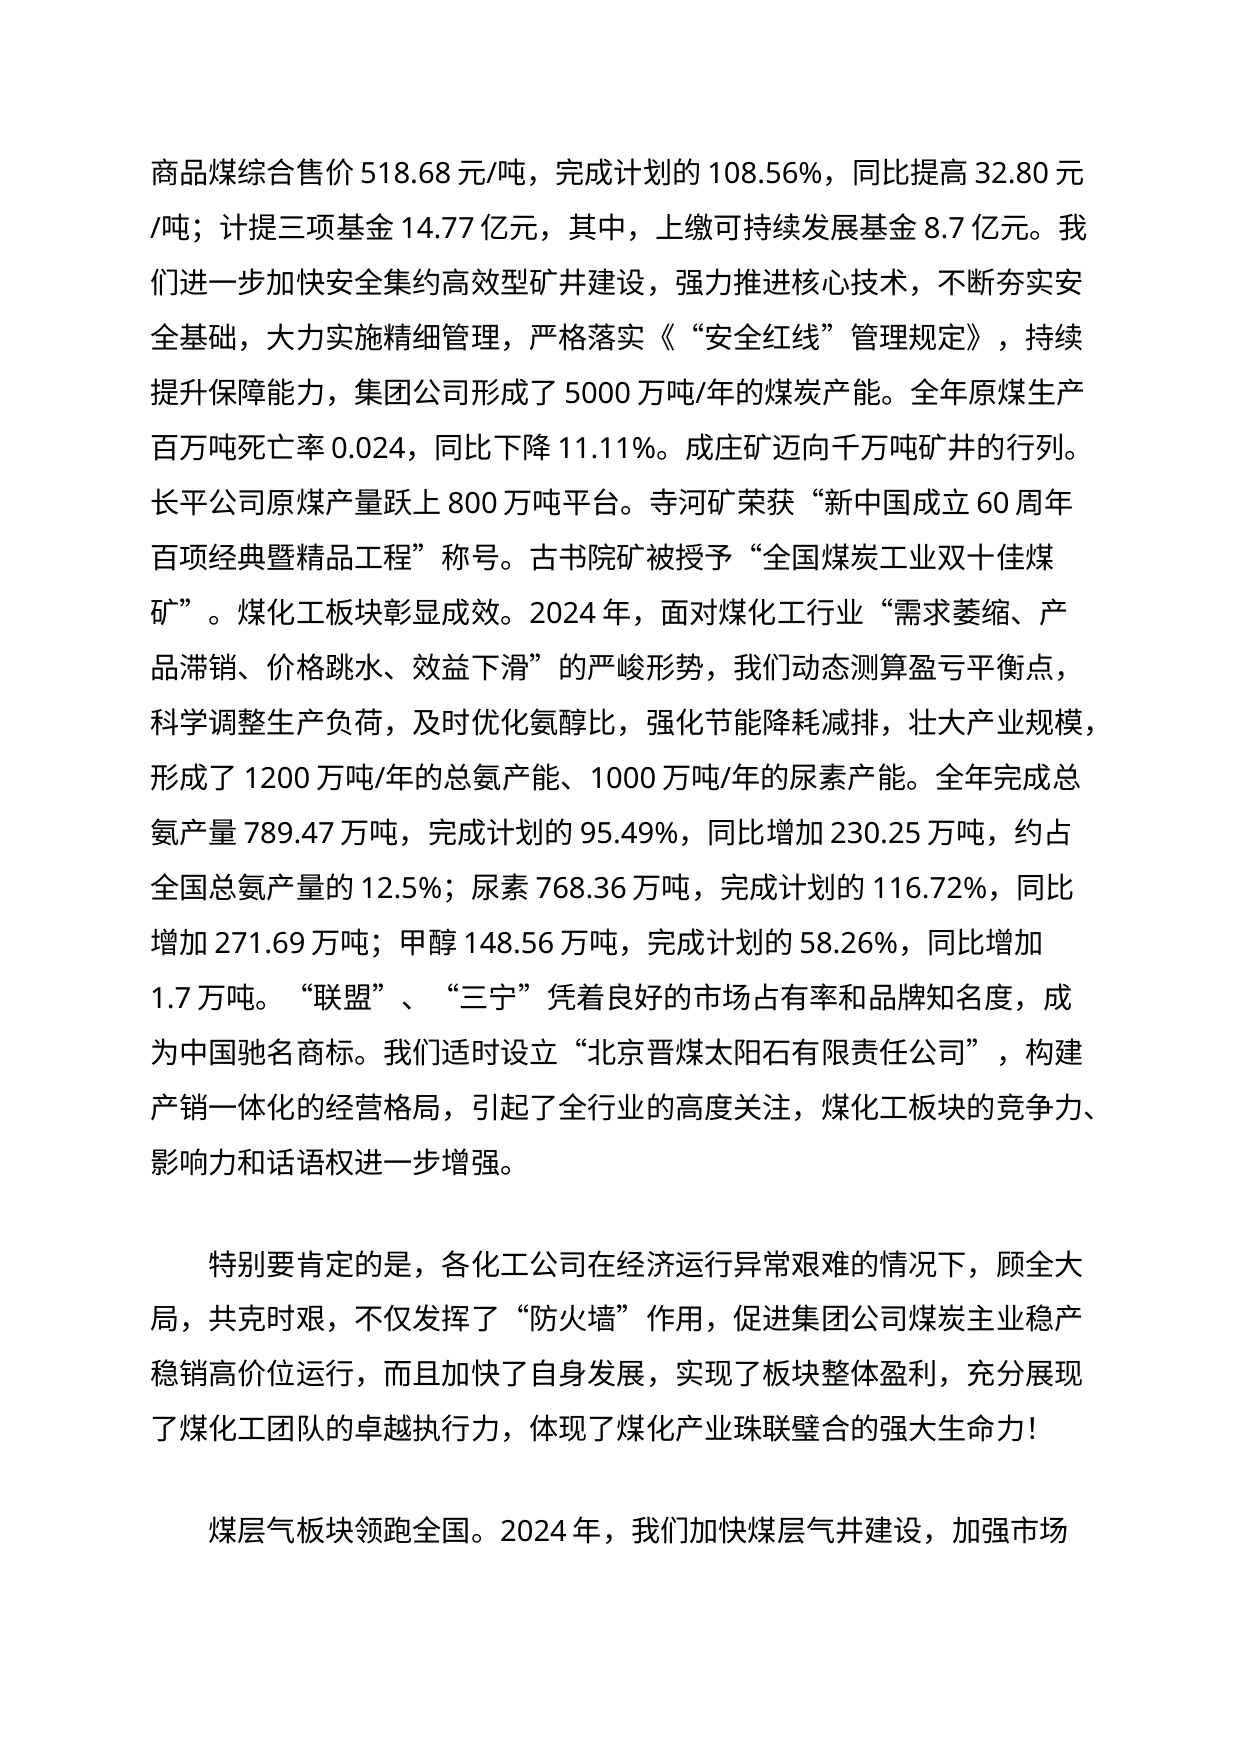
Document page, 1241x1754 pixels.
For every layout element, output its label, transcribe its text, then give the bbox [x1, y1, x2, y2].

text 特别要肯定的是，各化工公司在经济运行异常艰难的情况下，顾全大局，共克时艰，不仅发挥了“防火墙”作用，促进集团公司煤炭主业稳产稳销高价位运行，而且加快了自身发展，实现了板块整体盈利，充分展现了煤化工团队的卓越执行力，体现了煤化产业珠联璧合的强大生命力！ [150, 1241, 1090, 1448]
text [150, 1507, 1090, 1550]
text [150, 150, 1090, 1182]
